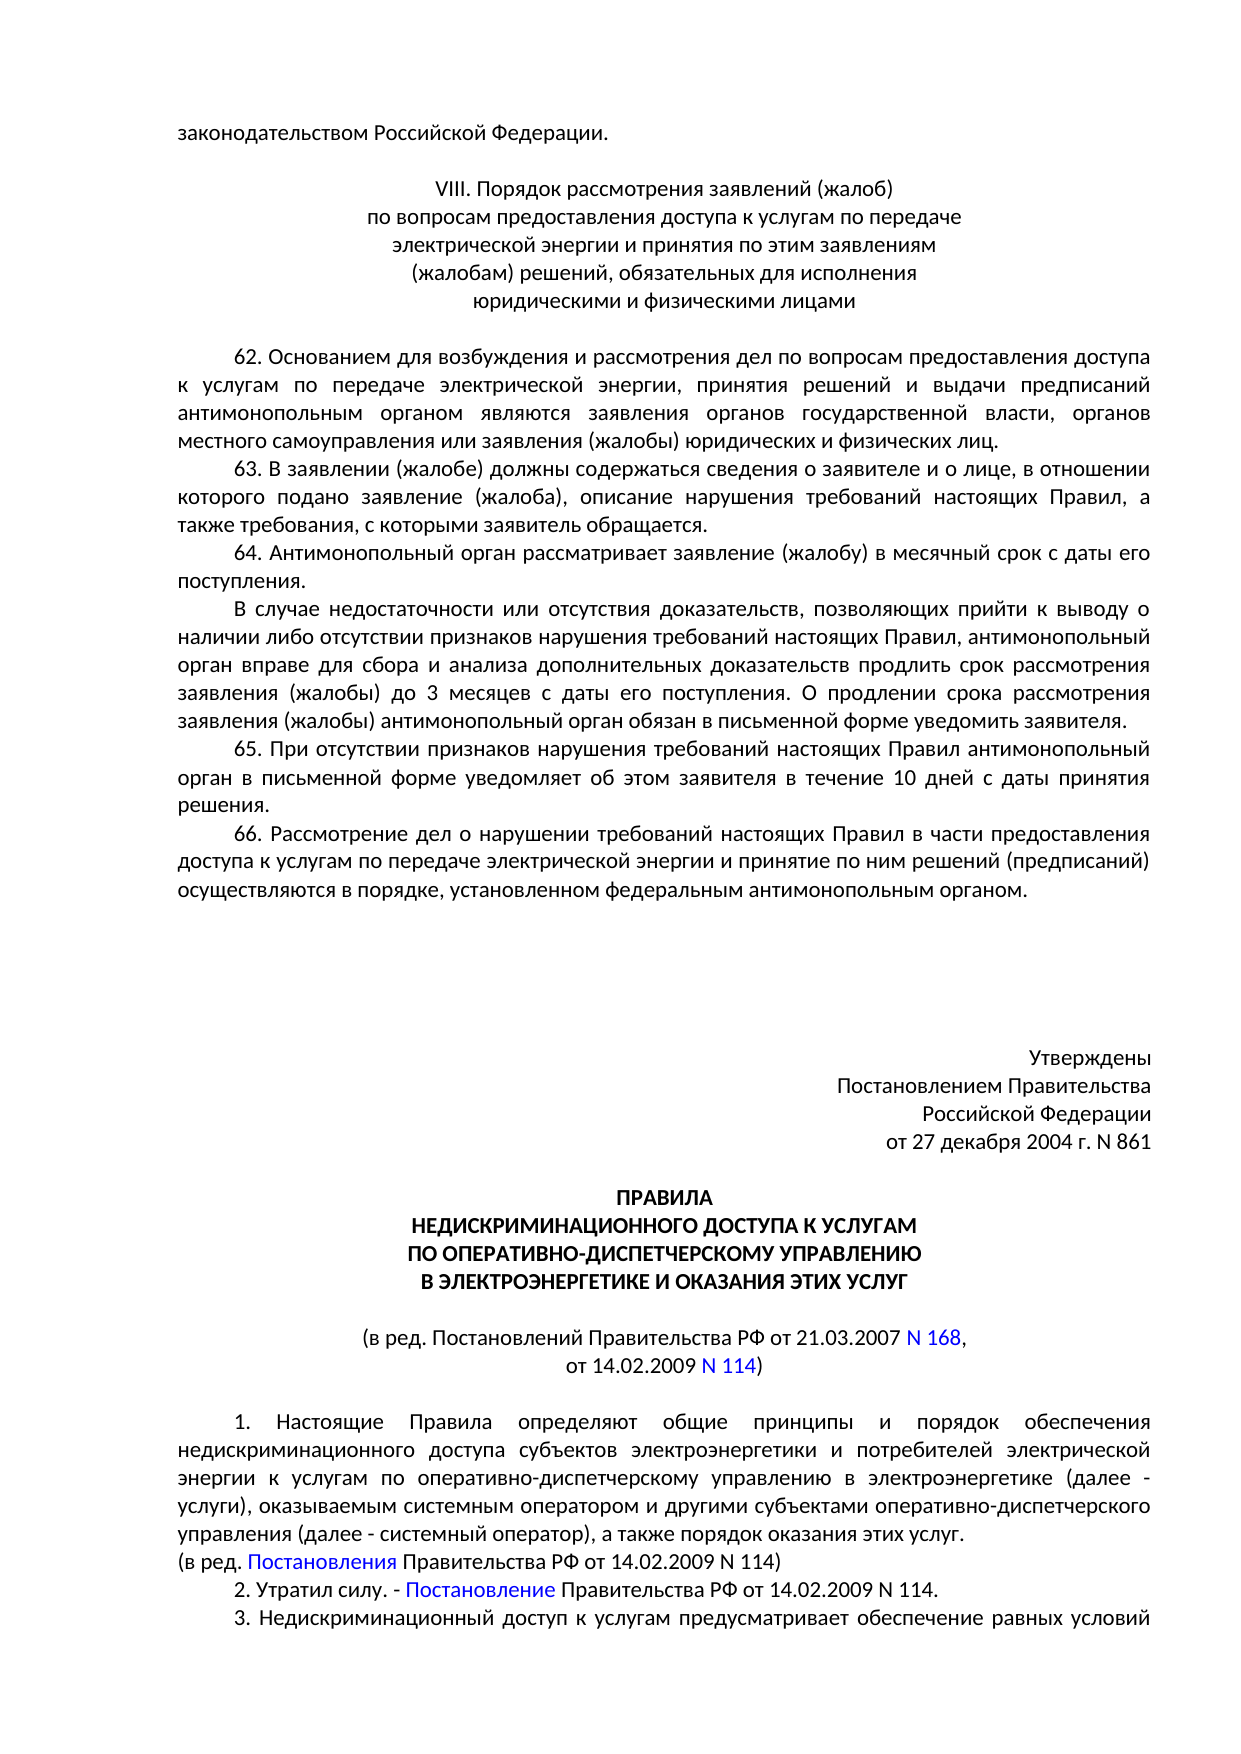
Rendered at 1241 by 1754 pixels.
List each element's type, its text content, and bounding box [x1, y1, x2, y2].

text НЕДИСКРИМИНАЦИОННОГО ДОСТУПА К УСЛУГАМ [177, 1211, 1152, 1239]
text В ЭЛЕКТРОЭНЕРГЕТИКЕ И ОКАЗАНИЯ ЭТИХ УСЛУГ [177, 1267, 1152, 1295]
text 63. В заявлении (жалобе) должны содержаться сведения о заявителе и о лице, в отношении которого подано заявление (жалоба), описание нарушения требований настоящих Правил, а также требования, с которыми заявитель обращается. [177, 454, 1152, 538]
text В случае недостаточности или отсутствия доказательств, позволяющих прийти к выводу о наличии либо отсутствии признаков нарушения требований настоящих Правил, антимонопольный орган вправе для сбора и анализа дополнительных доказательств продлить срок рассмотрения заявления (жалобы) до 3 месяцев с даты его поступления. О продлении срока рассмотрения заявления (жалобы) антимонопольный орган обязан в письменной форме уведомить заявителя. [177, 594, 1152, 734]
text 65. При отсутствии признаков нарушения требований настоящих Правил антимонопольный орган в письменной форме уведомляет об этом заявителя в течение 10 дней с даты принятия решения. [177, 734, 1152, 819]
text ПО ОПЕРАТИВНО-ДИСПЕТЧЕРСКОМУ УПРАВЛЕНИЮ [177, 1239, 1152, 1267]
text Постановлением Правительства [177, 1071, 1152, 1099]
text ПРАВИЛА [177, 1183, 1152, 1211]
text (в ред. Постановления Правительства РФ от 14.02.2009 N 114) [177, 1547, 1152, 1575]
text 66. Рассмотрение дел о нарушении требований настоящих Правил в части предоставления доступа к услугам по передаче электрической энергии и принятие по ним решений (предписаний) осуществляются в порядке, установленном федеральным антимонопольным органом. [177, 819, 1152, 903]
text от 27 декабря 2004 г. N 861 [177, 1127, 1152, 1155]
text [177, 118, 1152, 146]
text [177, 1603, 1152, 1631]
text Утверждены [177, 1043, 1152, 1071]
text по вопросам предоставления доступа к услугам по передаче [177, 202, 1152, 230]
text электрической энергии и принятия по этим заявлениям [177, 230, 1152, 258]
text 1. Настоящие Правила определяют общие принципы и порядок обеспечения недискриминационного доступа субъектов электроэнергетики и потребителей электрической энергии к услугам по оперативно-диспетчерскому управлению в электроэнергетике (далее - услуги), оказываемым системным оператором и другими субъектами оперативно-диспетчерского управления (далее - системный оператор), а также порядок оказания этих услуг. [177, 1407, 1152, 1547]
text 62. Основанием для возбуждения и рассмотрения дел по вопросам предоставления доступа к услугам по передаче электрической энергии, принятия решений и выдачи предписаний антимонопольным органом являются заявления органов государственной власти, органов местного самоуправления или заявления (жалобы) юридических и физических лиц. [177, 342, 1152, 454]
text юридическими и физическими лицами [177, 286, 1152, 314]
text Российской Федерации [177, 1099, 1152, 1127]
text 2. Утратил силу. - Постановление Правительства РФ от 14.02.2009 N 114. [177, 1575, 1152, 1603]
text 64. Антимонопольный орган рассматривает заявление (жалобу) в месячный срок с даты его поступления. [177, 538, 1152, 594]
text от 14.02.2009 N 114) [177, 1351, 1152, 1379]
text (жалобам) решений, обязательных для исполнения [177, 258, 1152, 286]
text VIII. Порядок рассмотрения заявлений (жалоб) [177, 174, 1152, 202]
text (в ред. Постановлений Правительства РФ от 21.03.2007 N 168, [177, 1323, 1152, 1351]
